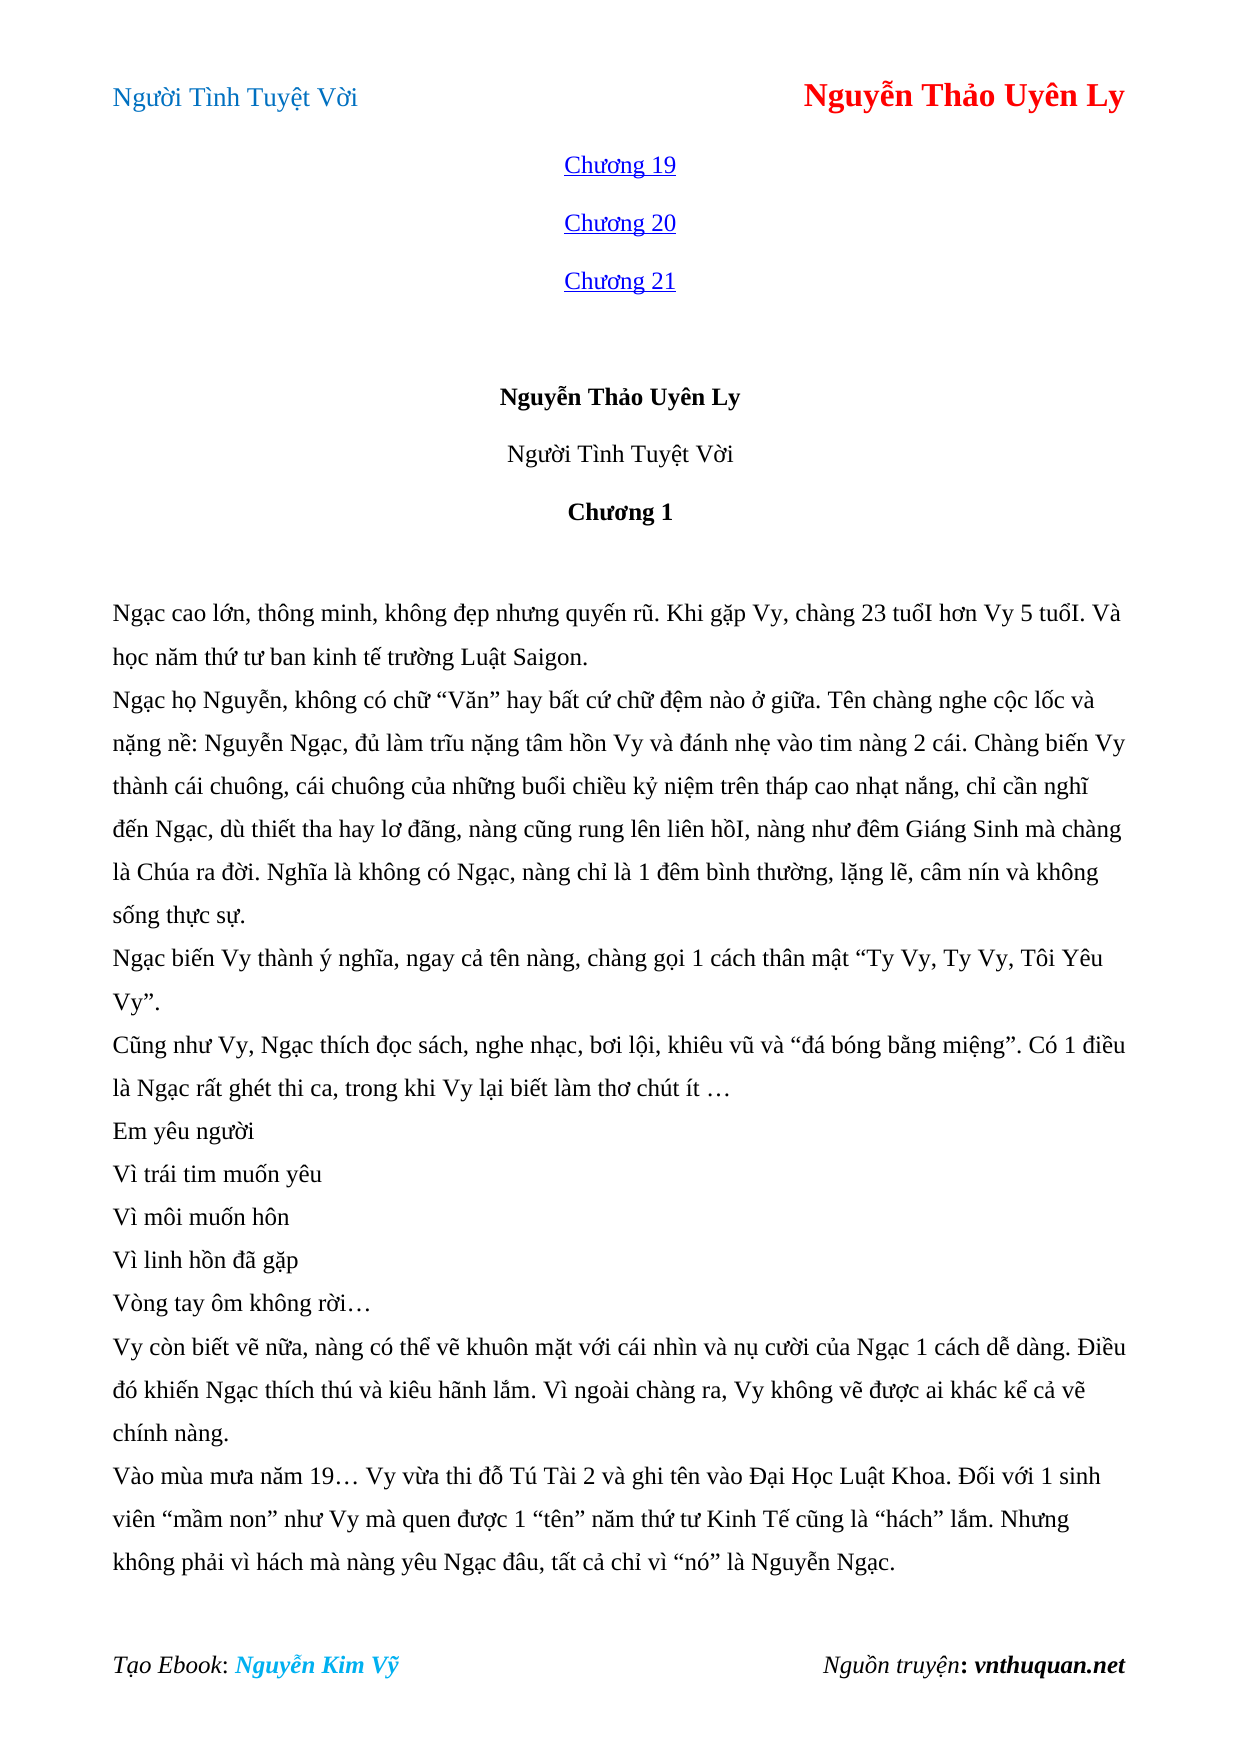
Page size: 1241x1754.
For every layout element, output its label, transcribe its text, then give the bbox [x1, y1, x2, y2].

text Chương 19 [112, 150, 1128, 179]
text Người Tình Tuyệt Vời [112, 439, 1128, 468]
text Chương 20 [112, 208, 1128, 237]
text Chương 21 [112, 266, 1128, 294]
text Nguyễn Thảo Uyên Ly [112, 382, 1128, 410]
text Chương 1 [112, 497, 1128, 526]
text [112, 555, 1128, 1576]
